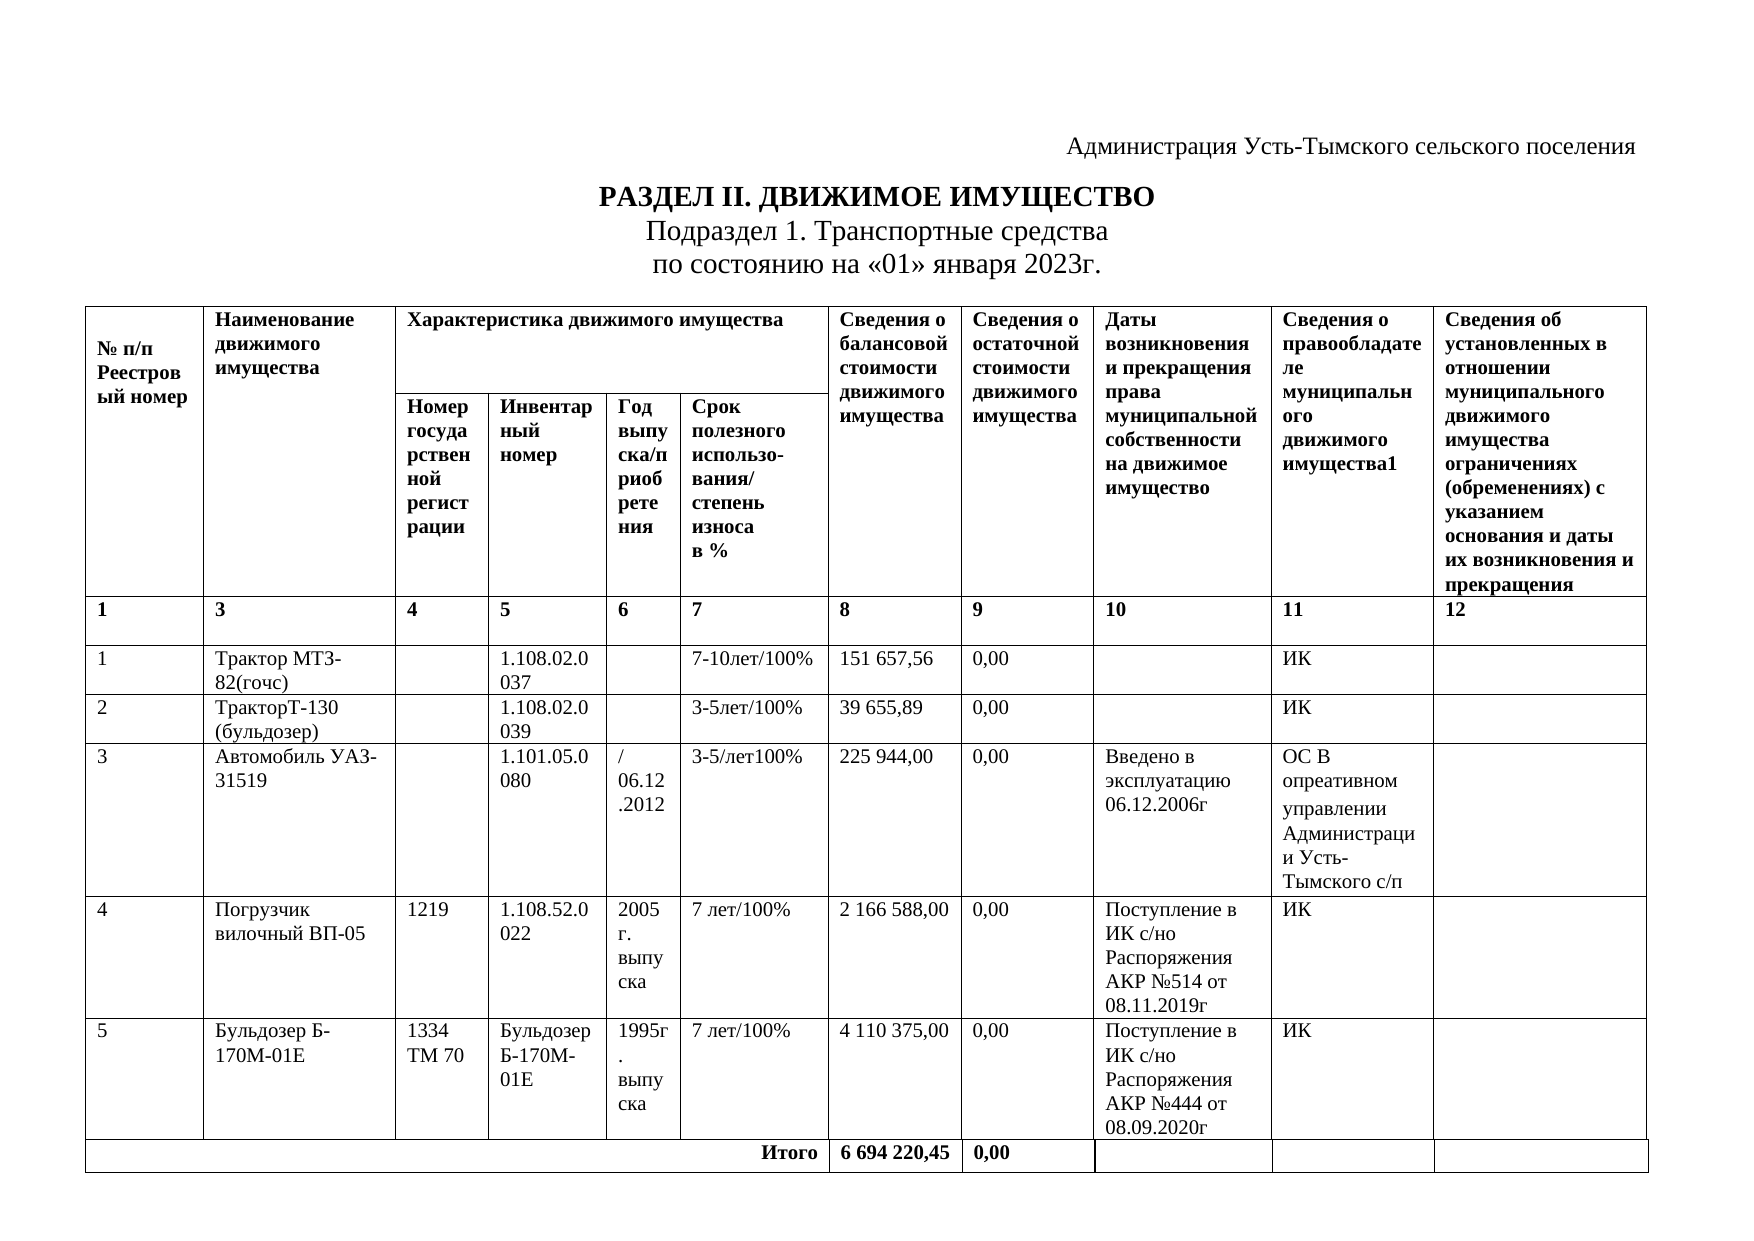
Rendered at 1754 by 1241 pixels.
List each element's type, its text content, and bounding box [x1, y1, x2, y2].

table_cell 7-10лет/100% [681, 646, 828, 694]
table_cell [1094, 695, 1271, 743]
table_cell ИК [1272, 646, 1433, 694]
table_cell 1334 ТМ 70 [396, 1019, 488, 1139]
table_cell 1.108.02.0039 [489, 695, 606, 743]
text РАЗДЕЛ II. ДВИЖИМОЕ ИМУЩЕСТВО [118, 179, 1636, 213]
table_cell Погрузчик вилочный ВП-05 [204, 897, 395, 1017]
table_header Сведения о балансовой стоимости движимого имущества [829, 307, 961, 596]
table_header Наименование движимого имущества [204, 307, 395, 596]
table_cell [1434, 897, 1646, 1017]
table_cell ИК [1272, 1019, 1433, 1139]
table_cell 3 [204, 597, 395, 645]
table_cell [396, 646, 488, 694]
table_cell 7 [681, 597, 828, 645]
table_cell [1434, 646, 1646, 694]
table_header Даты возникновения и прекращения права муниципальной собственности на движимое имущество [1094, 307, 1271, 596]
table_cell 11 [1272, 597, 1433, 645]
table_cell 225 944,00 [829, 744, 961, 896]
text Подраздел 1. Транспортные средства [118, 213, 1636, 246]
table_cell 5 [86, 1019, 203, 1139]
table_cell 1995г. выпуска [607, 1019, 680, 1139]
table_cell Трактор МТЗ-82(гочс) [204, 646, 395, 694]
table_cell [1434, 744, 1646, 896]
table_cell 6 [607, 597, 680, 645]
table_cell 3 [86, 744, 203, 896]
table_cell 10 [1094, 597, 1271, 645]
table_cell Поступление в ИК с/но Распоряжения АКР №444 от 08.09.2020г [1094, 1019, 1271, 1139]
table_cell 7 лет/100% [681, 1019, 828, 1139]
table_cell ТракторТ-130 (бульдозер) [204, 695, 395, 743]
table_cell 2 166 588,00 [829, 897, 961, 1017]
table_header Сведения о остаточной стоимости движимого имущества [962, 307, 1093, 596]
table_cell 7 лет/100% [681, 897, 828, 1017]
table_cell 1.108.52.0022 [489, 897, 606, 1017]
table_cell ИК [1272, 897, 1433, 1017]
table_cell Номер государственной регистрации [396, 394, 488, 596]
table_cell [396, 695, 488, 743]
table_cell Автомобиль УАЗ-31519 [204, 744, 395, 896]
table_cell 5 [489, 597, 606, 645]
table_header № п/п Реестровый номер [86, 307, 203, 596]
table_cell Бульдозер Б-170М-01Е [489, 1019, 606, 1139]
table_cell 1.108.02.0037 [489, 646, 606, 694]
table_cell 39 655,89 [829, 695, 961, 743]
table_cell 2005 г. выпуска [607, 897, 680, 1017]
table_cell [396, 744, 488, 896]
table_cell [607, 695, 680, 743]
table_cell 0,00 [962, 744, 1093, 896]
table_cell Итого [86, 1140, 829, 1172]
table_cell [1273, 1140, 1434, 1172]
table_cell 12 [1434, 597, 1646, 645]
table_cell 8 [829, 597, 961, 645]
table_cell 0,00 [962, 695, 1093, 743]
table_cell /06.12.2012 [607, 744, 680, 896]
table_cell 1 [86, 646, 203, 694]
table_cell 4 [396, 597, 488, 645]
table_cell [1096, 1140, 1272, 1172]
table_cell 0,00 [963, 1140, 1094, 1172]
table_cell Поступление в ИК с/но Распоряжения АКР №514 от 08.11.2019г [1094, 897, 1271, 1017]
table_cell Год выпуска/приобретения [607, 394, 680, 596]
table_cell [1434, 695, 1646, 743]
table_cell 0,00 [962, 646, 1093, 694]
text Администрация Усть-Тымского сельского поселения [118, 131, 1636, 160]
table_cell 9 [962, 597, 1093, 645]
table_cell 3-5лет/100% [681, 695, 828, 743]
table_cell 6 694 220,45 [830, 1140, 962, 1172]
table_cell ИК [1272, 695, 1433, 743]
table_cell Введено в эксплуатацию 06.12.2006г [1094, 744, 1271, 896]
table_cell 151 657,56 [829, 646, 961, 694]
table_cell [1434, 1019, 1646, 1139]
table_cell 4 [86, 897, 203, 1017]
table_header Сведения о правообладателе муниципального движимого имущества1 [1272, 307, 1433, 596]
table_cell Бульдозер Б-170М-01Е [204, 1019, 395, 1139]
table_header Сведения об установленных в отношении муниципального движимого имущества ограничениях (обременениях) с указанием основания и даты их возникновения и прекращения [1434, 307, 1646, 596]
table_cell [1435, 1140, 1648, 1172]
table_cell 1219 [396, 897, 488, 1017]
table_cell 1 [86, 597, 203, 645]
table_cell [1094, 646, 1271, 694]
text по состоянию на «01» января 2023г. [118, 246, 1636, 280]
table_cell 0,00 [962, 897, 1093, 1017]
table_cell 0,00 [962, 1019, 1093, 1139]
table_header Характеристика движимого имущества [396, 307, 828, 393]
table_cell Срок полезного использо- вания/ степень износа в % [681, 394, 828, 596]
table_cell 3-5/лет100% [681, 744, 828, 896]
table_cell 2 [86, 695, 203, 743]
table_cell 4 110 375,00 [829, 1019, 961, 1139]
table_cell 1.101.05.0080 [489, 744, 606, 896]
table_cell Инвентарный номер [489, 394, 606, 596]
table_cell [607, 646, 680, 694]
table_cell ОС В опреативном управлении Администрации Усть-Тымского с/п [1272, 744, 1433, 896]
